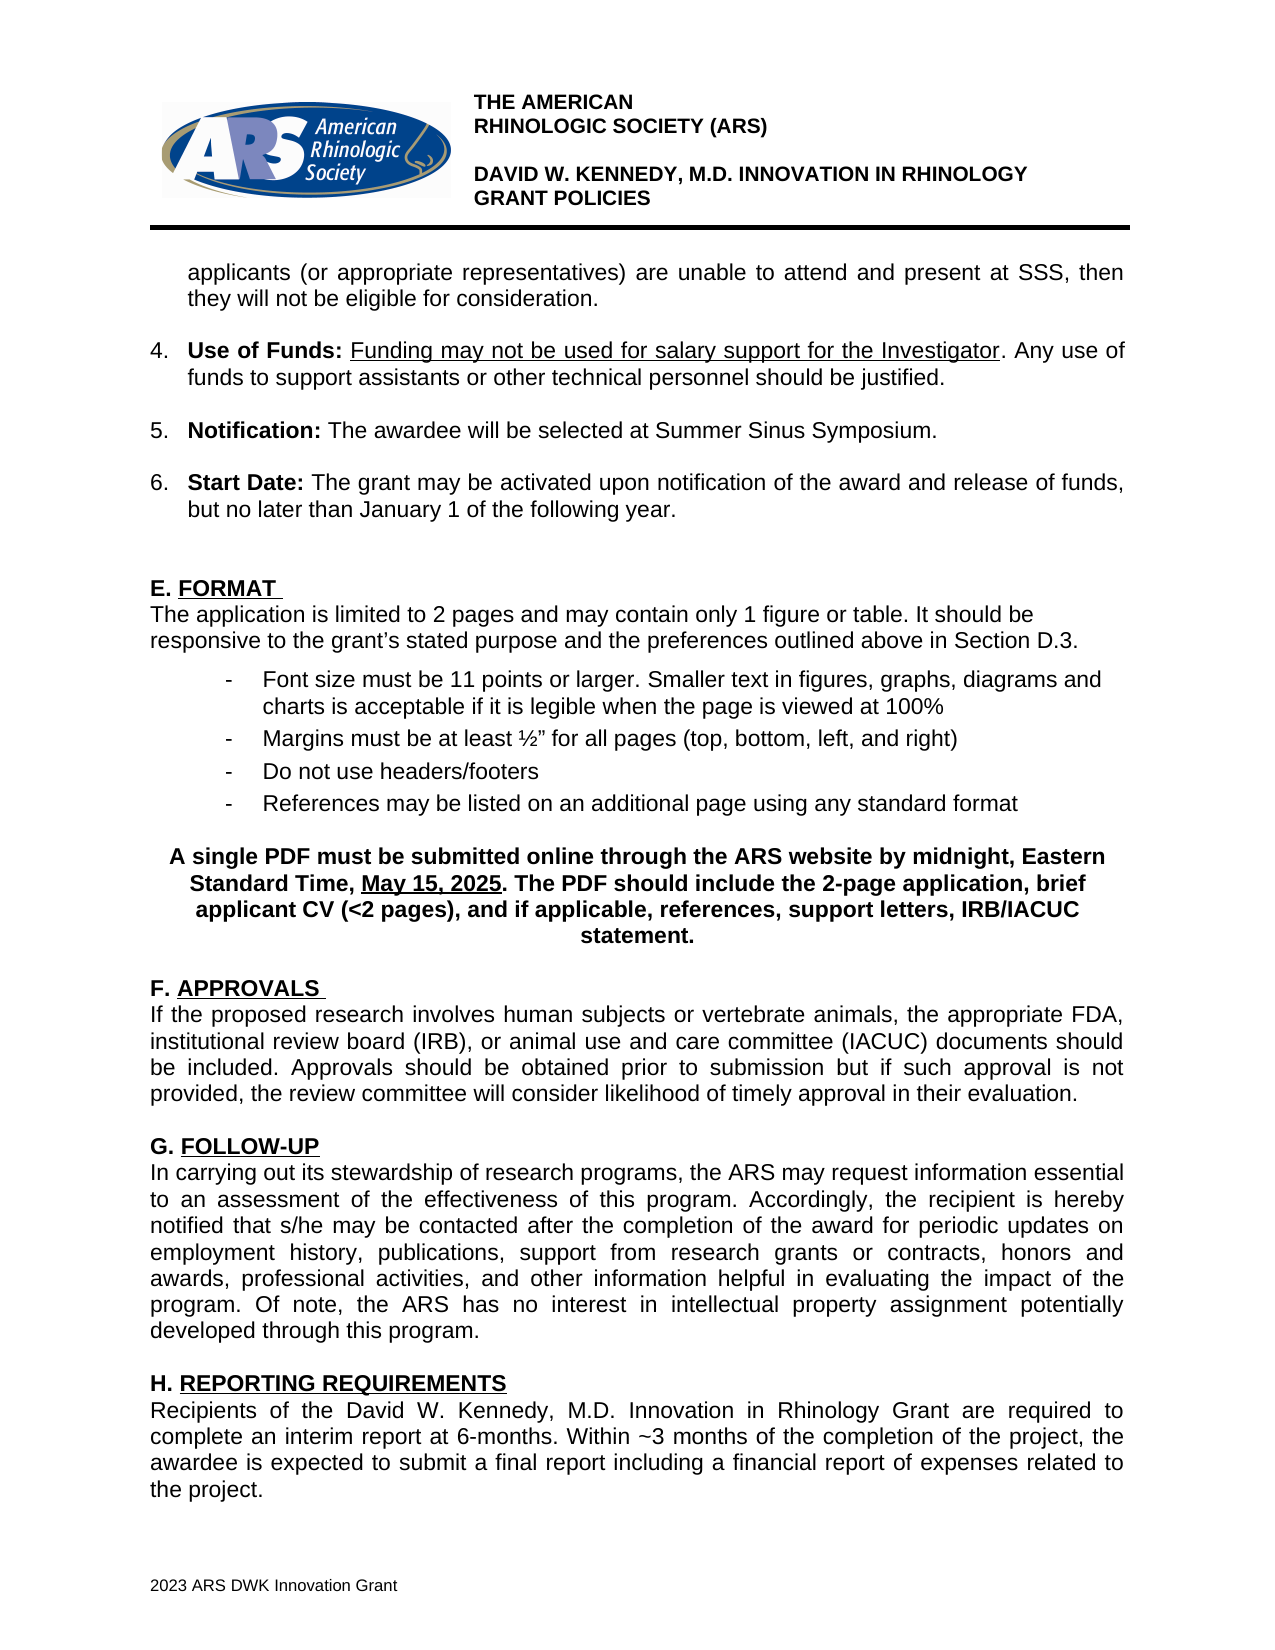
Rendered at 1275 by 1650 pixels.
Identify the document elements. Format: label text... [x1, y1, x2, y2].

text A single PDF must be submitted online through the ARS website by midnight, Eastern Standard Time, May 15, 2025. The PDF should include the 2-page application, brief applicant CV (<2 pages), and if applicable, references, support letters, IRB/IACUC statement. [150, 843, 1125, 948]
text G. FOLLOW-UP [150, 1133, 1125, 1159]
list Margins must be at least ½” for all pages (top, bottom, left, and right) [225, 725, 1125, 752]
list Start Date: The grant may be activated upon notification of the award and release of funds, but no later than January 1 of the following year. [150, 469, 1125, 522]
list References may be listed on an additional page using any standard format [225, 790, 1125, 817]
text H. REPORTING REQUIREMENTS [150, 1370, 1125, 1397]
list Font size must be 11 points or larger. Smaller text in figures, graphs, diagrams and charts is acceptable if it is legible when the page is viewed at 100% [225, 666, 1125, 719]
text Recipients of the David W. Kennedy, M.D. Innovation in Rhinology Grant are required to complete an interim report at 6-months. Within ~3 months of the completion of the project, the awardee is expected to submit a final report including a financial report of expenses related to the project. [150, 1397, 1125, 1502]
text F. APPROVALS [150, 975, 1125, 1001]
picture [161, 102, 451, 198]
text E. FORMAT [150, 575, 1125, 601]
text The application is limited to 2 pages and may contain only 1 figure or table. It should be responsive to the grant’s stated purpose and the preferences outlined above in Section D.3. [150, 601, 1125, 654]
list Notification: The awardee will be selected at Summer Sinus Symposium. [150, 417, 1125, 443]
list Use of Funds: Funding may not be used for salary support for the Investigator. Any use of funds to support assistants or other technical personnel should be justified. [150, 337, 1125, 390]
text In carrying out its stewardship of research programs, the ARS may request information essential to an assessment of the effectiveness of this program. Accordingly, the recipient is hereby notified that s/he may be contacted after the completion of the award for periodic updates on employment history, publications, support from research grants or contracts, honors and awards, professional activities, and other information helpful in evaluating the impact of the program. Of note, the ARS has no interest in intellectual property assignment potentially developed through this program. [150, 1159, 1125, 1344]
text If the proposed research involves human subjects or vertebrate animals, the appropriate FDA, institutional review board (IRB), or animal use and care committee (IACUC) documents should be included. Approvals should be obtained prior to submission but if such approval is not provided, the review committee will consider likelihood of timely approval in their evaluation. [150, 1001, 1125, 1107]
list Do not use headers/footers [225, 758, 1125, 784]
